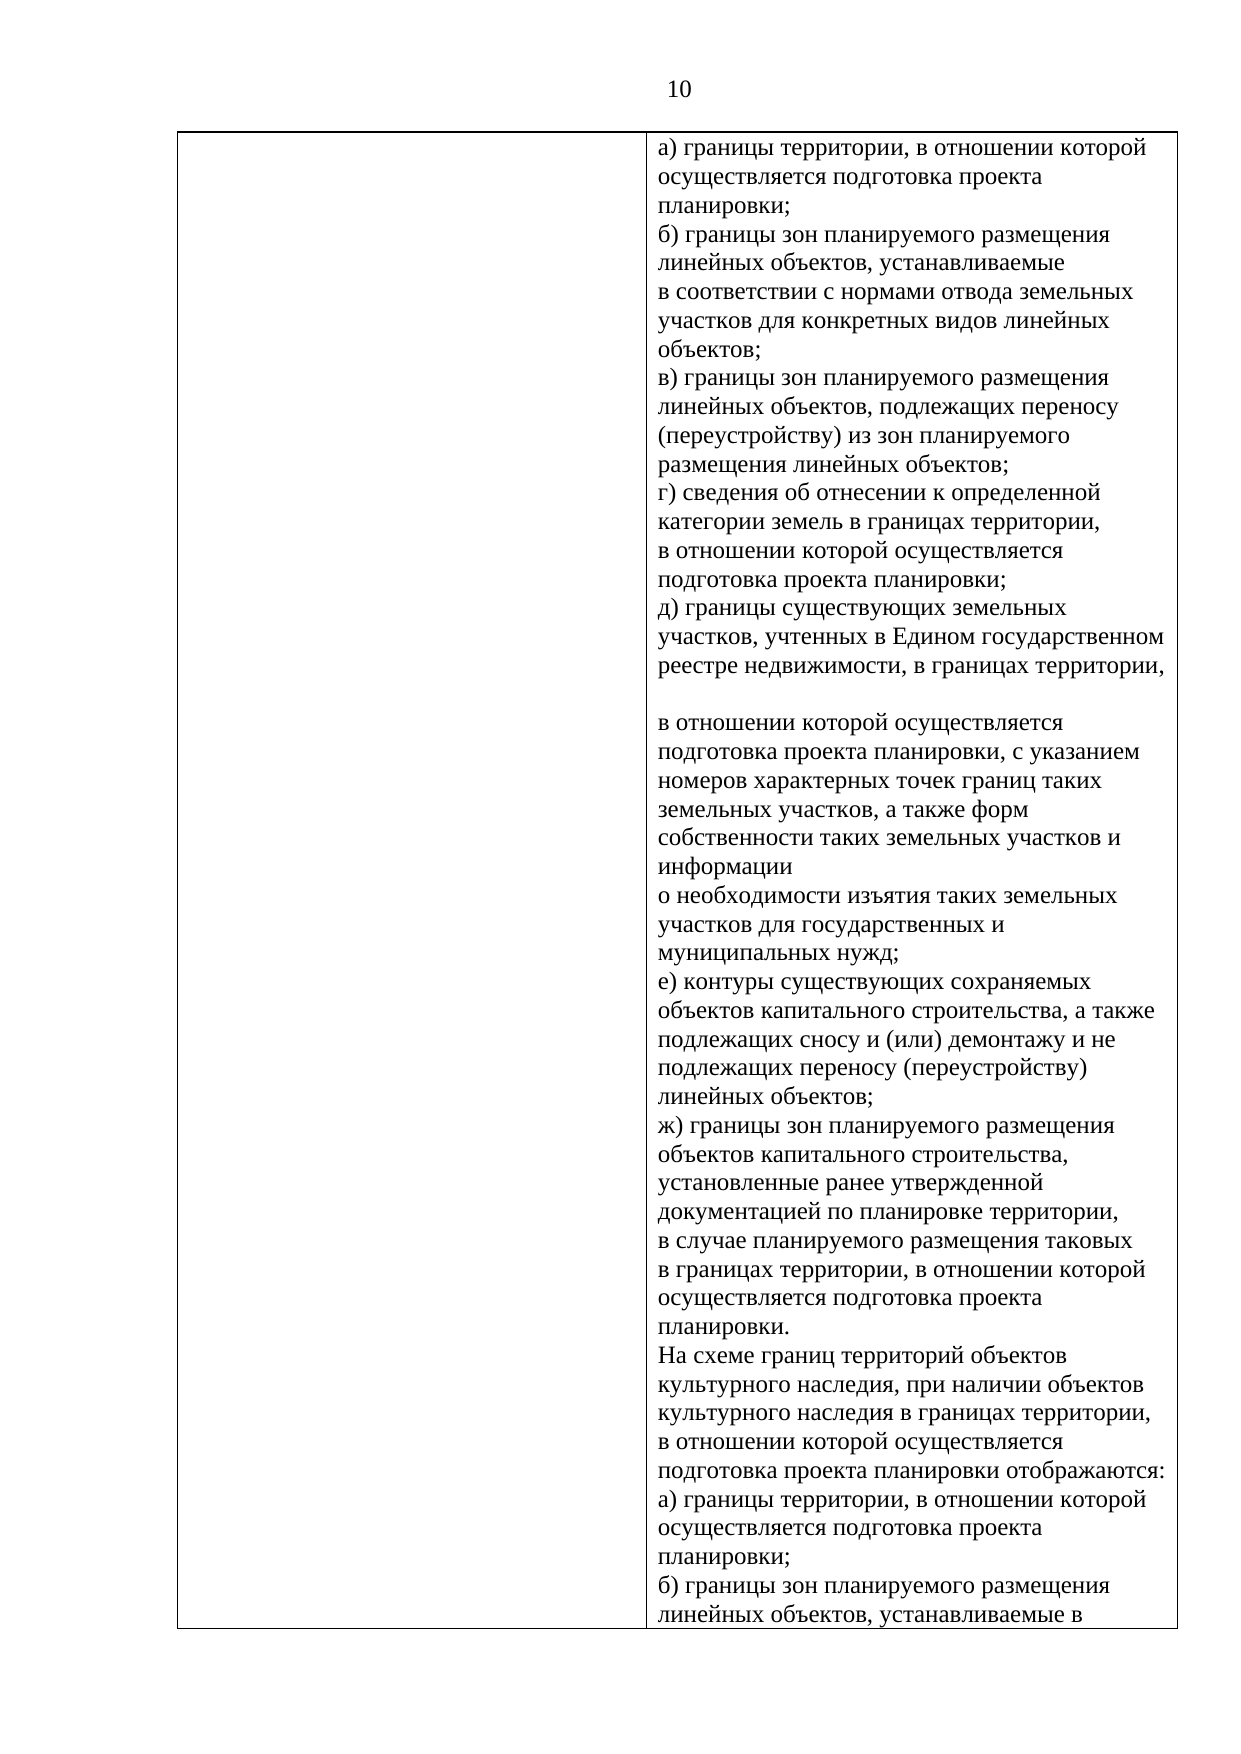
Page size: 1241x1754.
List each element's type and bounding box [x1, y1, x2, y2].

table_cell [178, 133, 646, 1627]
table_cell [647, 133, 1177, 1627]
